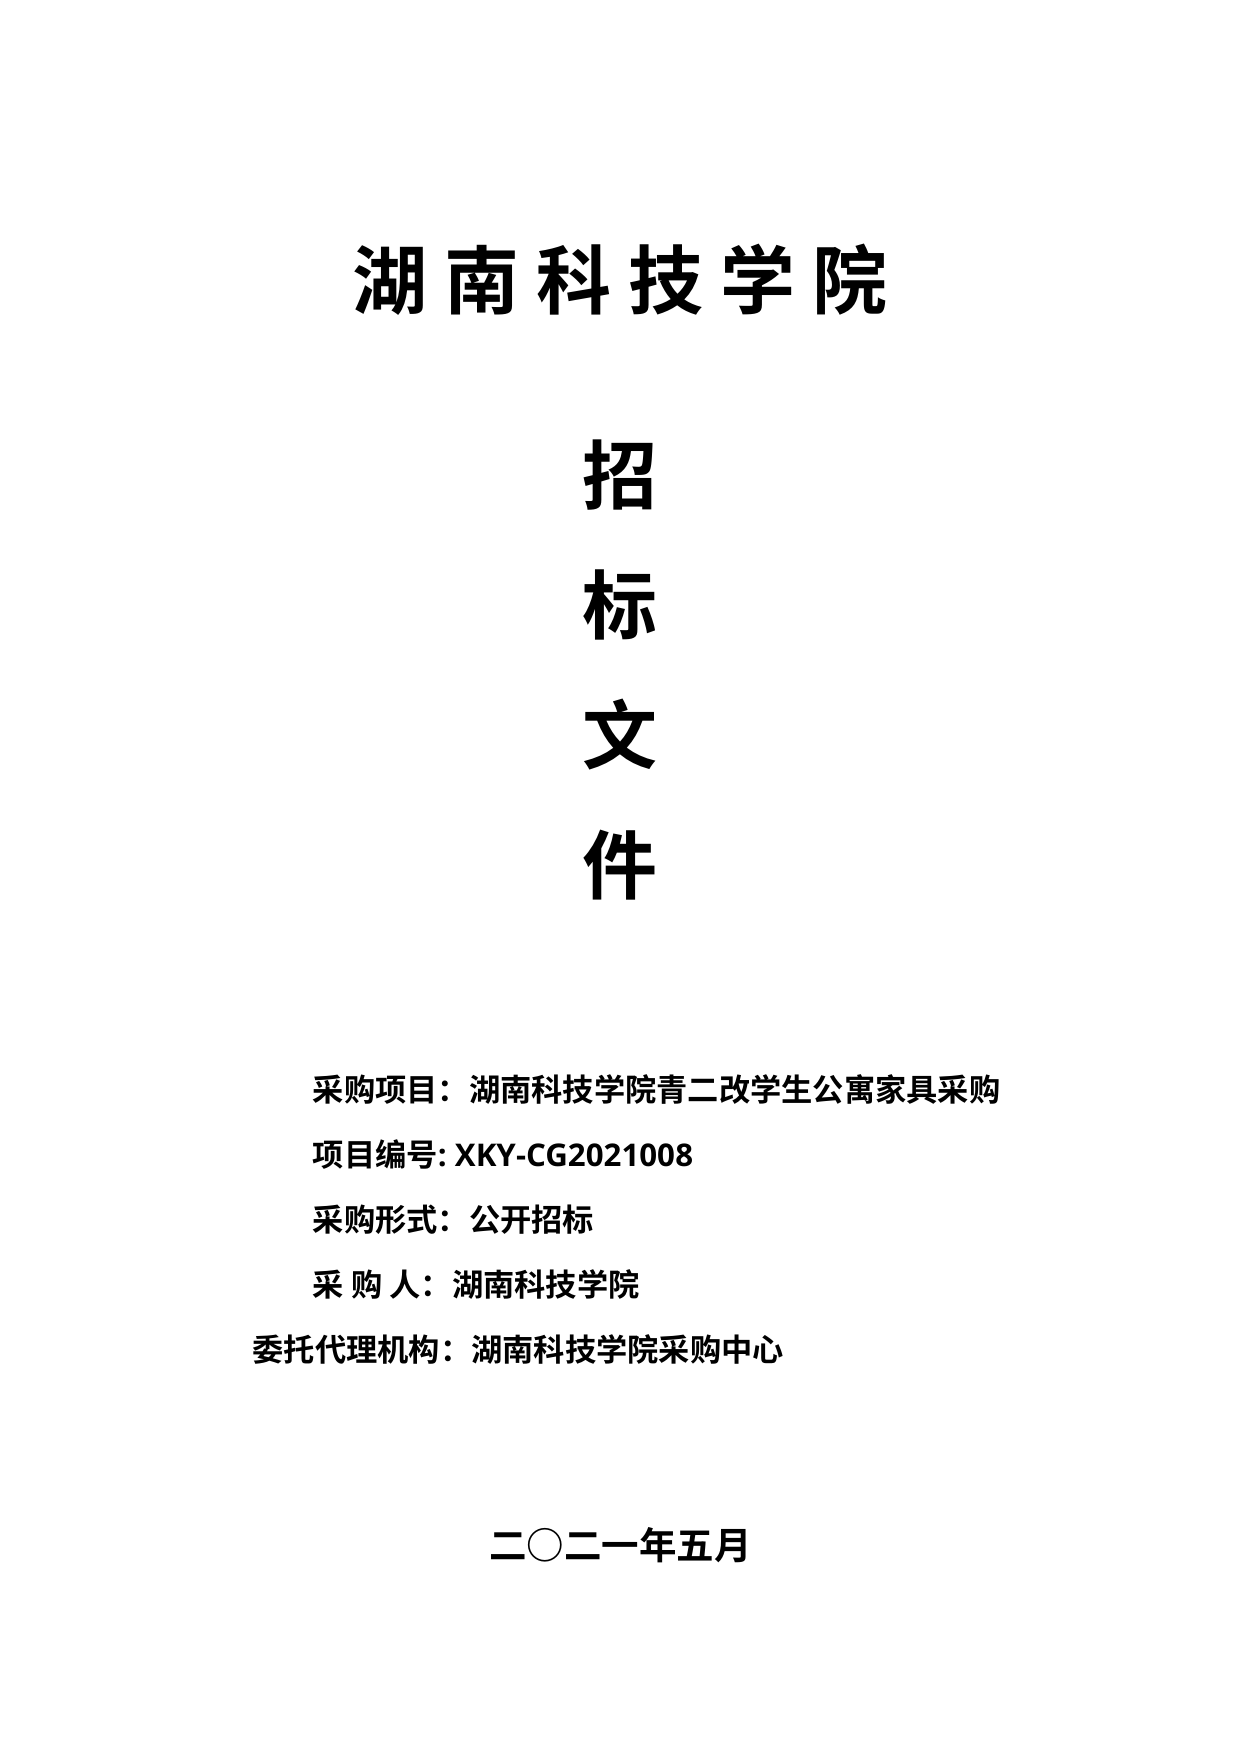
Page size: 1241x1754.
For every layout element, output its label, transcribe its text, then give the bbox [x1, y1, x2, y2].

text 件 [187, 796, 1053, 926]
text 项目编号: XKY-CG2021008 [187, 1121, 1053, 1186]
text 标 [187, 536, 1053, 666]
text 文 [187, 666, 1053, 796]
text 招 [187, 406, 1053, 536]
text 湖 南 科 技 学 院 [187, 211, 1053, 341]
text 二○二一年五月 [187, 1511, 1053, 1576]
text 委托代理机构：湖南科技学院采购中心 [187, 1316, 1053, 1381]
text 采 购 人：湖南科技学院 [187, 1251, 1053, 1316]
text 采购形式：公开招标 [187, 1186, 1053, 1251]
text 采购项目：湖南科技学院青二改学生公寓家具采购 [187, 1056, 1053, 1121]
